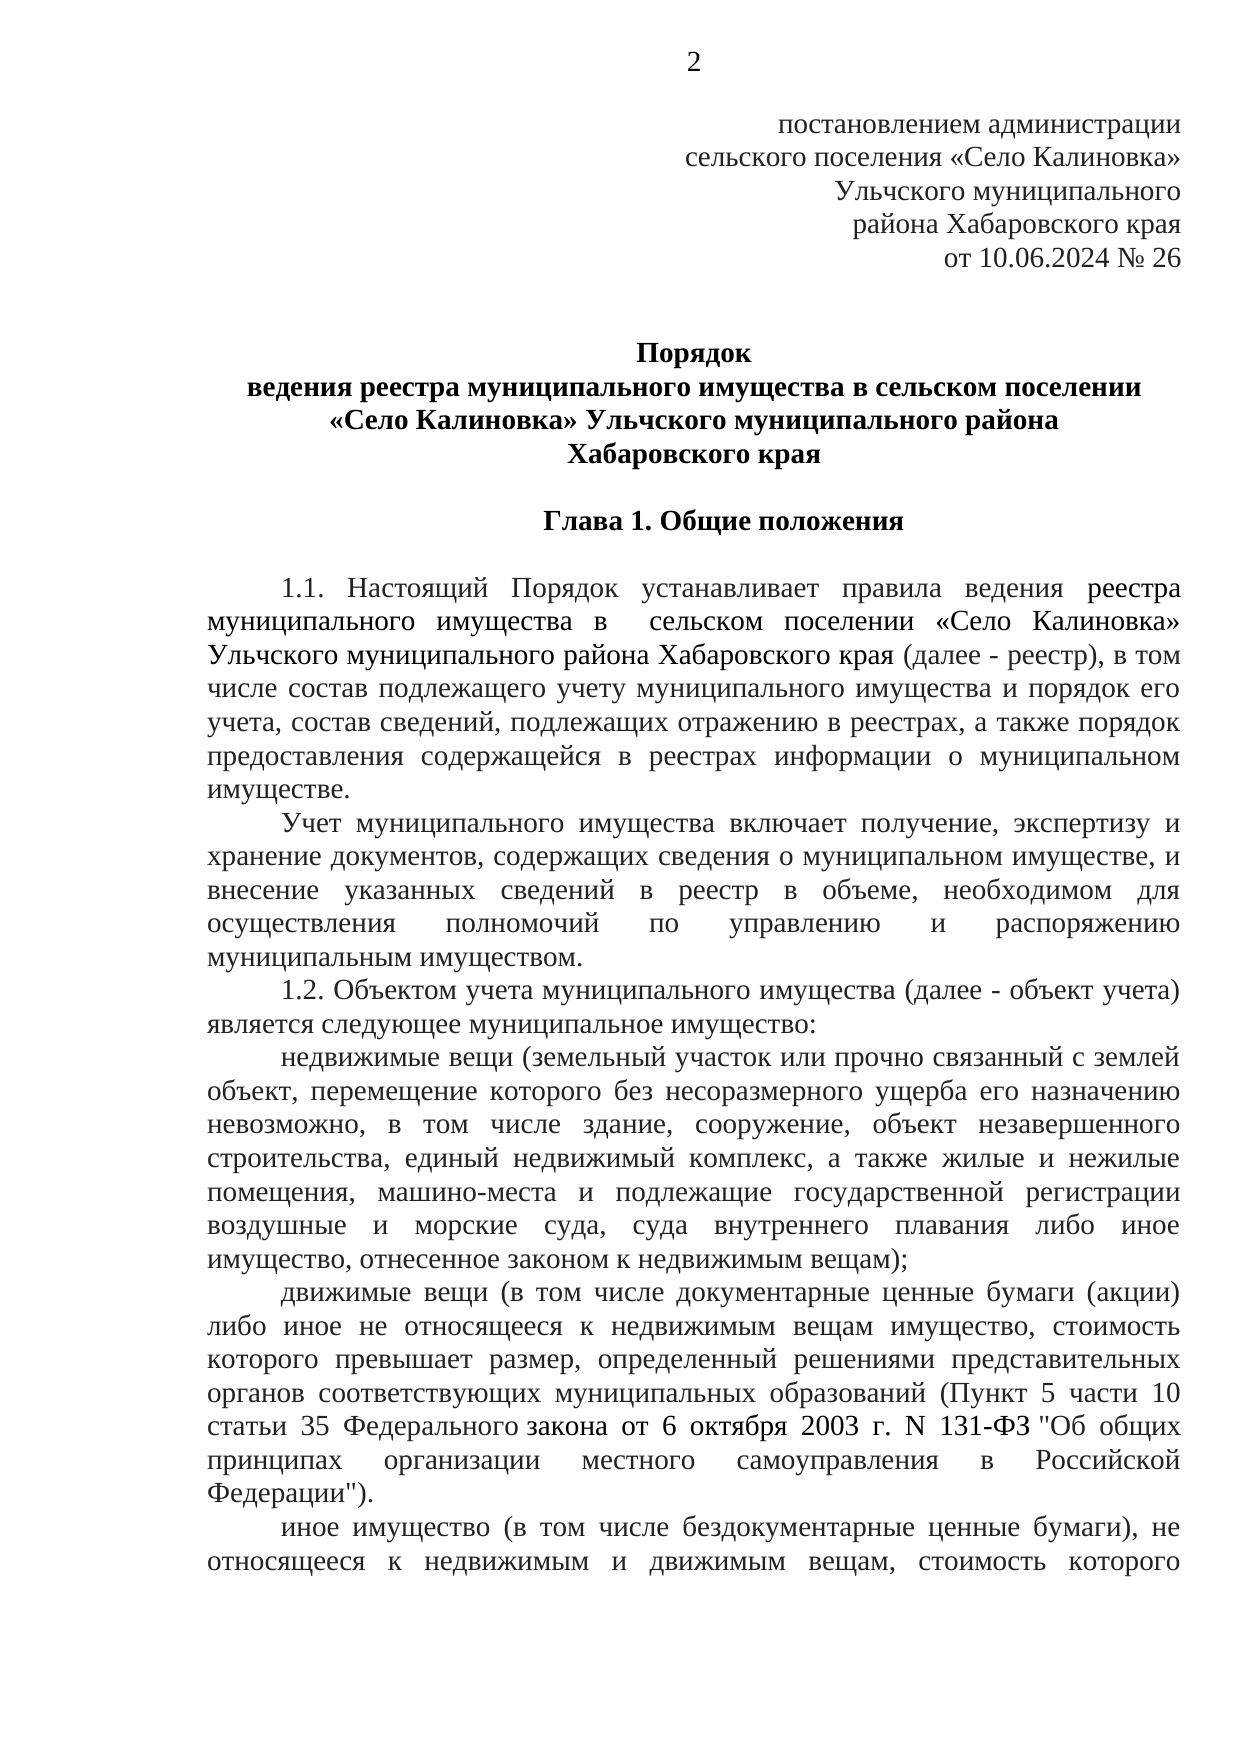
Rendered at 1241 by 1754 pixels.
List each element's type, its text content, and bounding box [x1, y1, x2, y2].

text Ульчского муниципального [207, 173, 1181, 206]
text 1.2. Объектом учета муниципального имущества (далее - объект учета) является следующее муниципальное имущество: [207, 972, 1181, 1039]
text постановлением администрации [207, 106, 1181, 139]
text движимые вещи (в том числе документарные ценные бумаги (акции) либо иное не относящееся к недвижимым вещам имущество, стоимость которого превышает размер, определенный решениями представительных органов соответствующих муниципальных образований (Пункт 5 части 10 статьи 35 Федерального закона от 6 октября 2003 г. N 131-ФЗ "Об общих принципах организации местного самоуправления в Российской Федерации"). [207, 1274, 1181, 1509]
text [207, 1509, 1181, 1576]
text сельского поселения «Село Калиновка» [207, 139, 1181, 173]
text 1.1. Настоящий Порядок устанавливает правила ведения реестра муниципального имущества в сельском поселении «Село Калиновка» Ульчского муниципального района Хабаровского края (далее - реестр), в том числе состав подлежащего учету муниципального имущества и порядок его учета, состав сведений, подлежащих отражению в реестрах, а также порядок предоставления содержащейся в реестрах информации о муниципальном имуществе. [207, 570, 1181, 805]
title ведения реестра муниципального имущества в сельском поселении «Село Калиновка» Ульчского муниципального района [207, 369, 1181, 436]
text Глава 1. Общие положения [207, 503, 1181, 536]
text от 10.06.2024 № 26 [207, 240, 1181, 273]
text Учет муниципального имущества включает получение, экспертизу и хранение документов, содержащих сведения о муниципальном имуществе, и внесение указанных сведений в реестр в объеме, необходимом для осуществления полномочий по управлению и распоряжению муниципальным имуществом. [207, 805, 1181, 972]
text недвижимые вещи (земельный участок или прочно связанный с землей объект, перемещение которого без несоразмерного ущерба его назначению невозможно, в том числе здание, сооружение, объект незавершенного строительства, единый недвижимый комплекс, а также жилые и нежилые помещения, машино-места и подлежащие государственной регистрации воздушные и морские суда, суда внутреннего плавания либо иное имущество, отнесенное законом к недвижимым вещам); [207, 1039, 1181, 1274]
title Хабаровского края [207, 436, 1181, 469]
title Порядок [207, 335, 1181, 369]
text района Хабаровского края [207, 206, 1181, 240]
